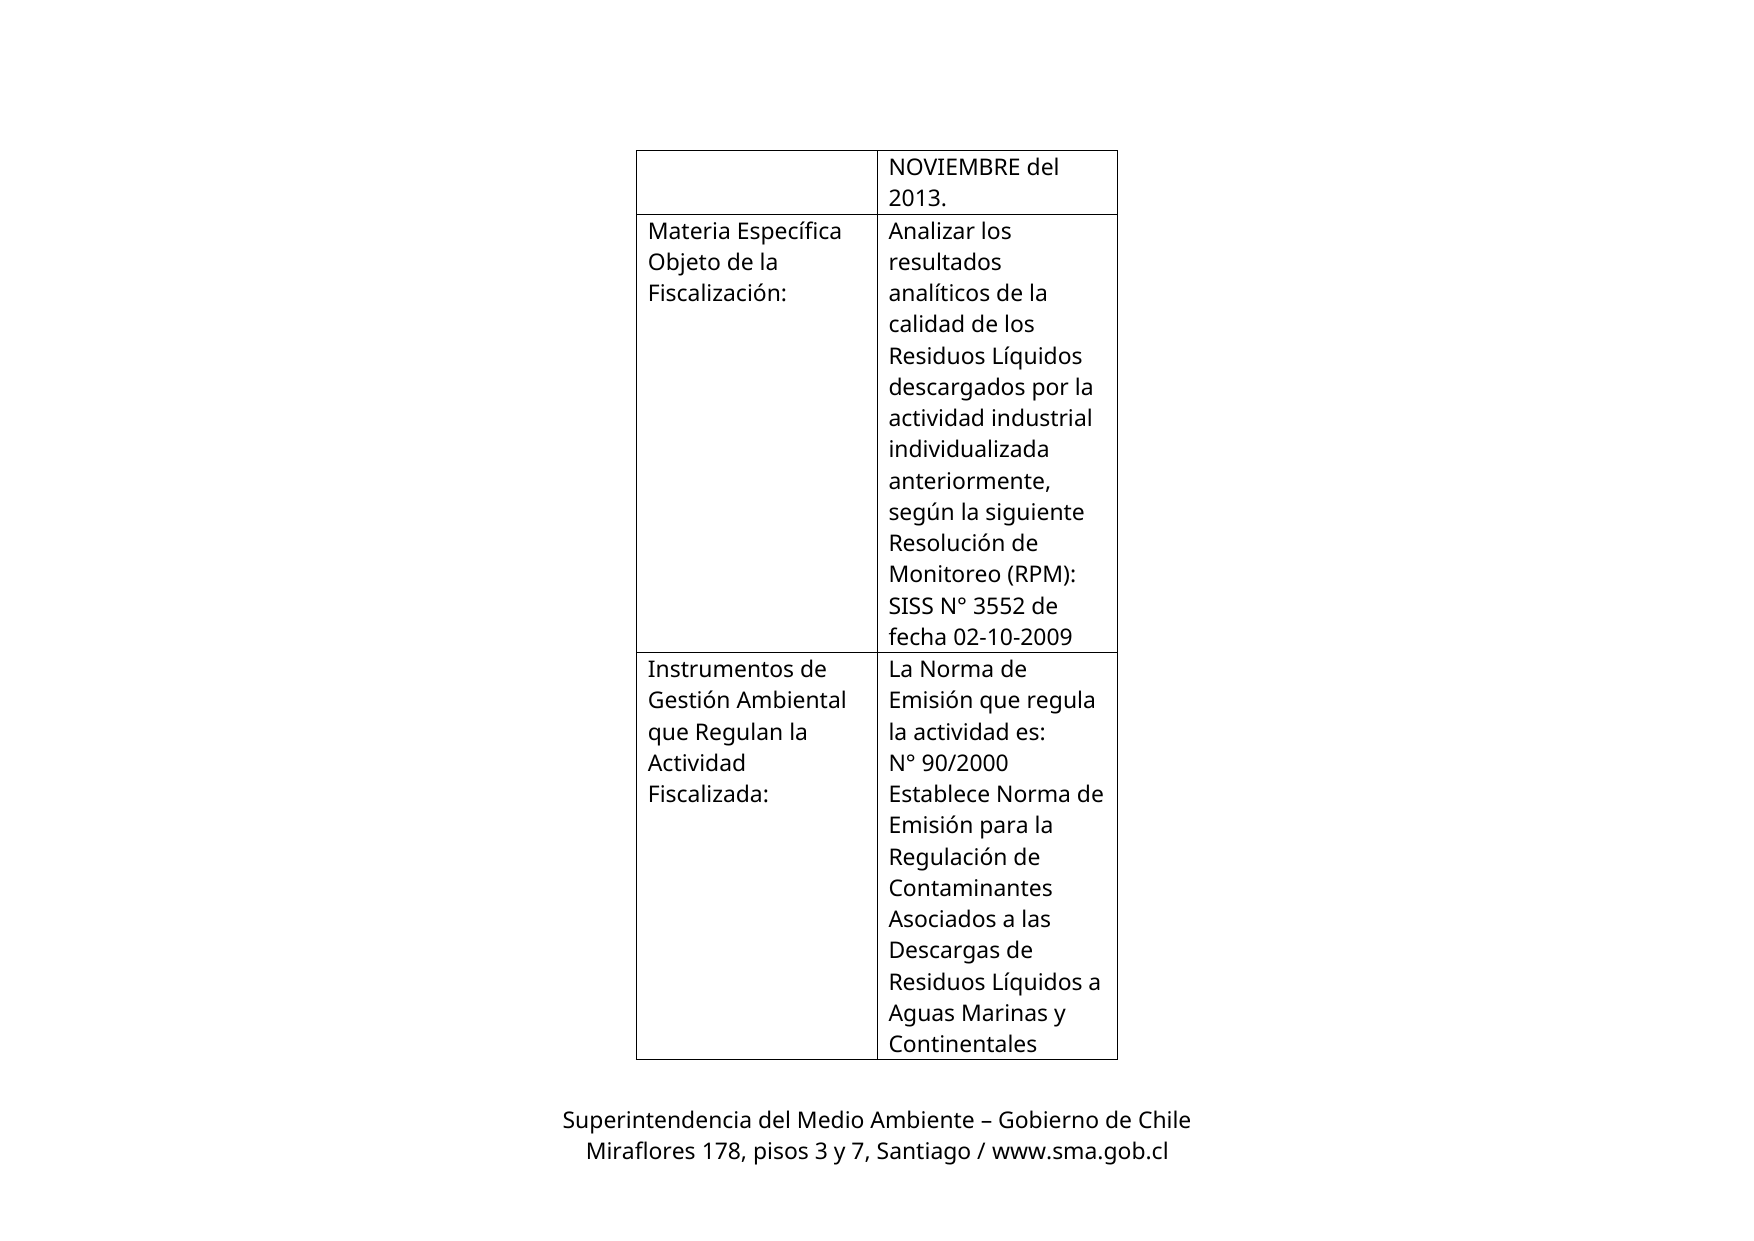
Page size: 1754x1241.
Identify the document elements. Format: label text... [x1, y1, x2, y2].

table_cell Materia Específica Objeto de la Fiscalización: [637, 215, 877, 652]
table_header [637, 151, 877, 213]
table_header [878, 151, 1117, 213]
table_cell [878, 653, 1117, 1059]
table_cell Analizar los resultados analíticos de la calidad de los Residuos Líquidos descargados por la actividad industrial individualizada anteriormente, según la siguiente Resolución de Monitoreo (RPM): SISS N° 3552 de fecha 02-10-2009 [878, 215, 1117, 652]
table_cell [637, 653, 877, 1059]
